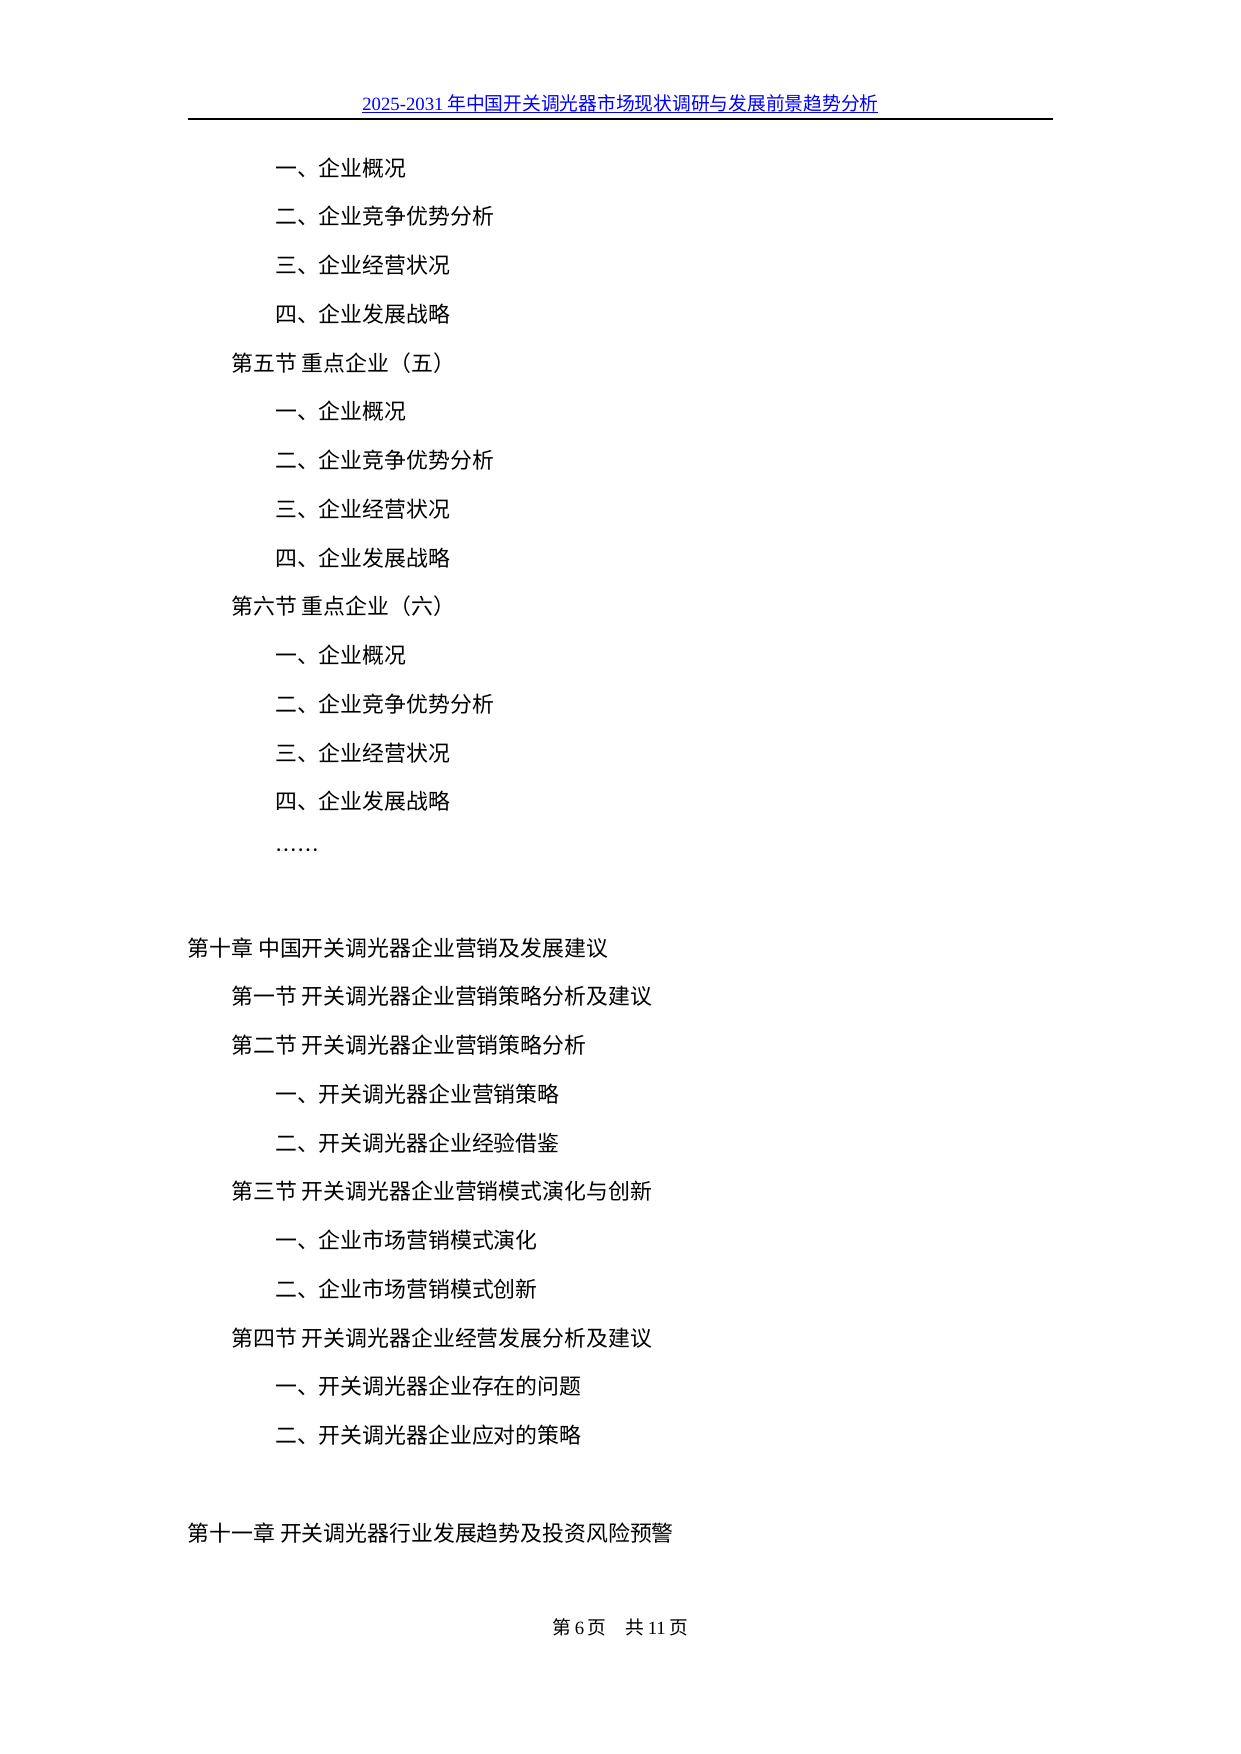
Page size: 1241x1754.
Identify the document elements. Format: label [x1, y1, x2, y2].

text [187, 150, 1053, 1548]
